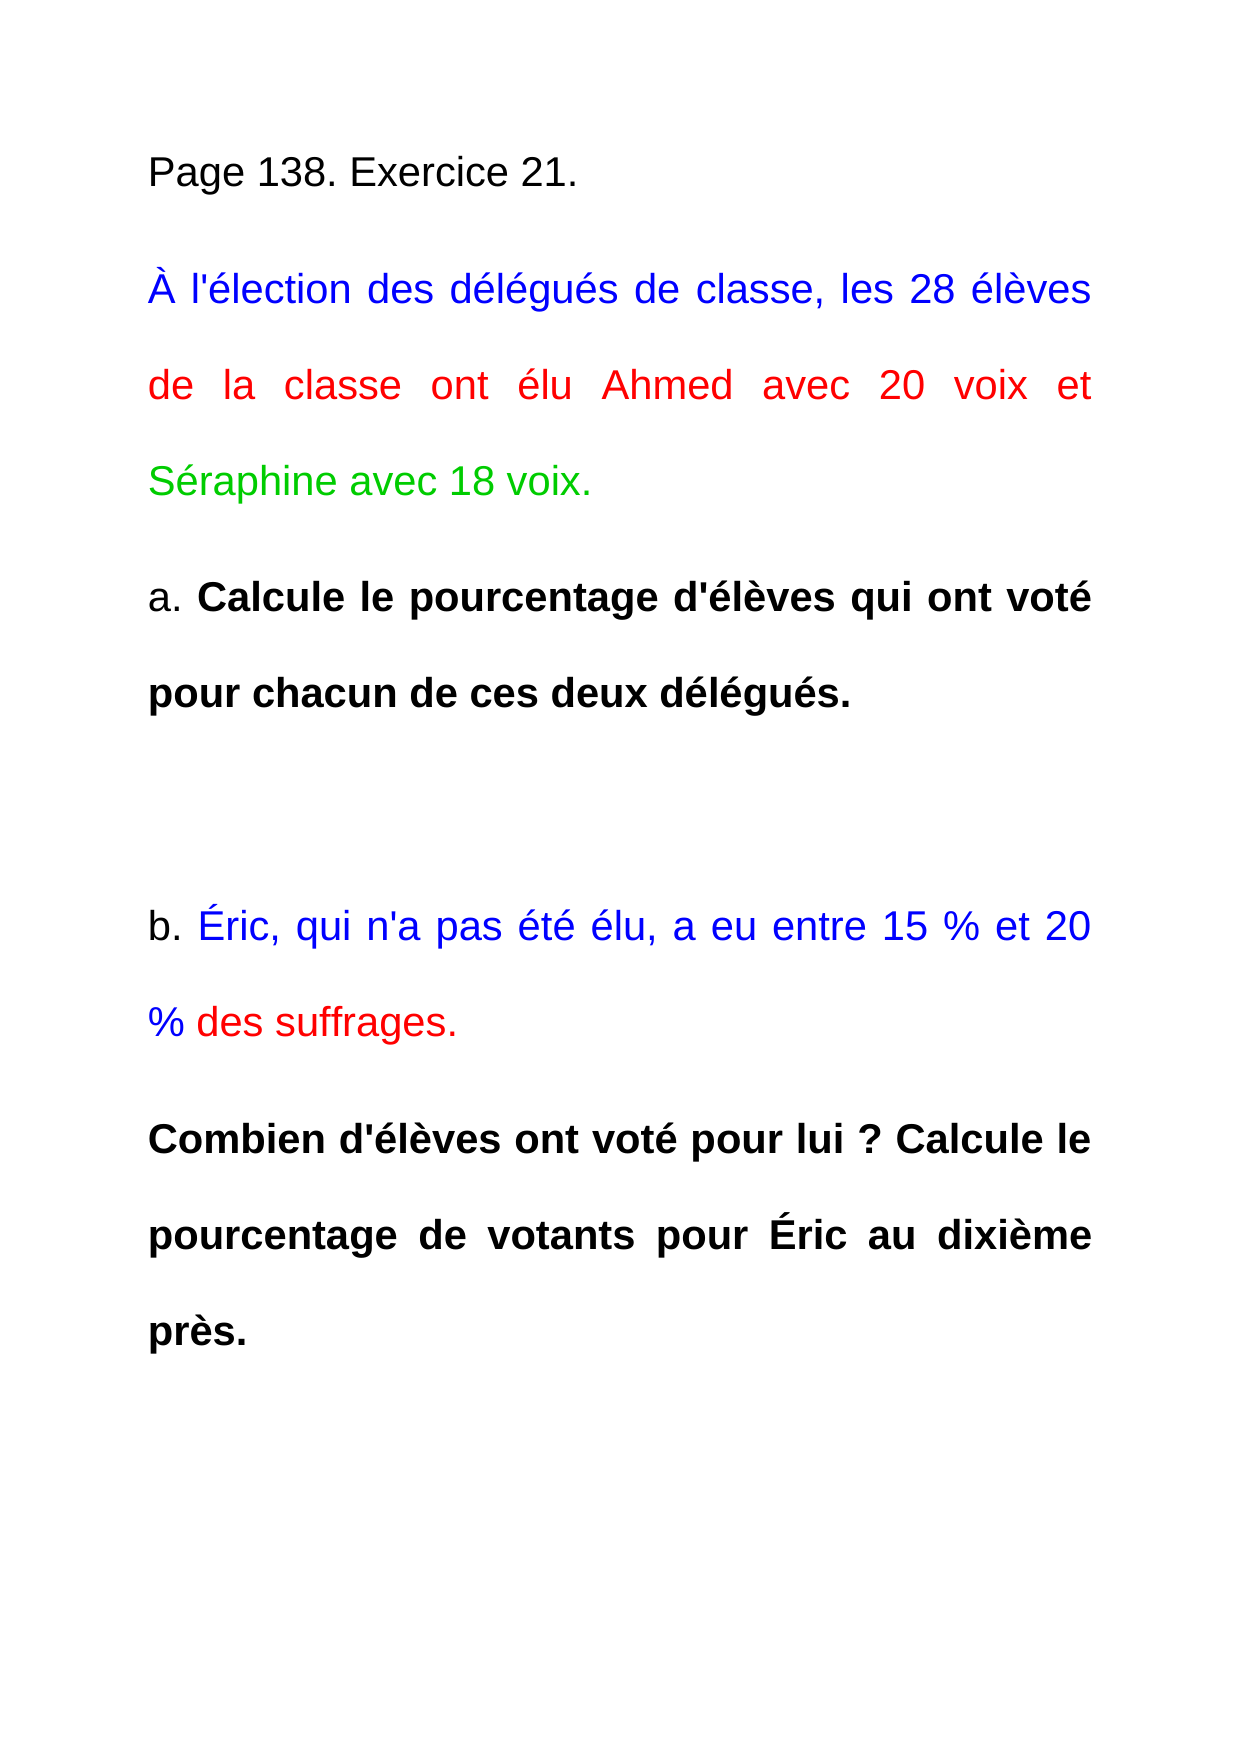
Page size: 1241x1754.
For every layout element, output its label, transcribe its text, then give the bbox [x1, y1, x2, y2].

text Page 138. Exercice 21. [148, 148, 1093, 196]
text a. Calcule le pourcentage d'élèves qui ont voté pour chacun de ces deux délégués. [148, 573, 1093, 716]
text À l'élection des délégués de classe, les 28 élèves de la classe ont élu Ahmed avec 20 voix et Séraphine avec 18 voix. [148, 264, 1093, 504]
text b. Éric, qui n'a pas été élu, a eu entre 15 % et 20 % des suffrages. [148, 902, 1093, 1046]
text Combien d'élèves ont voté pour lui ? Calcule le pourcentage de votants pour Éric au dixième près. [148, 1114, 1093, 1354]
